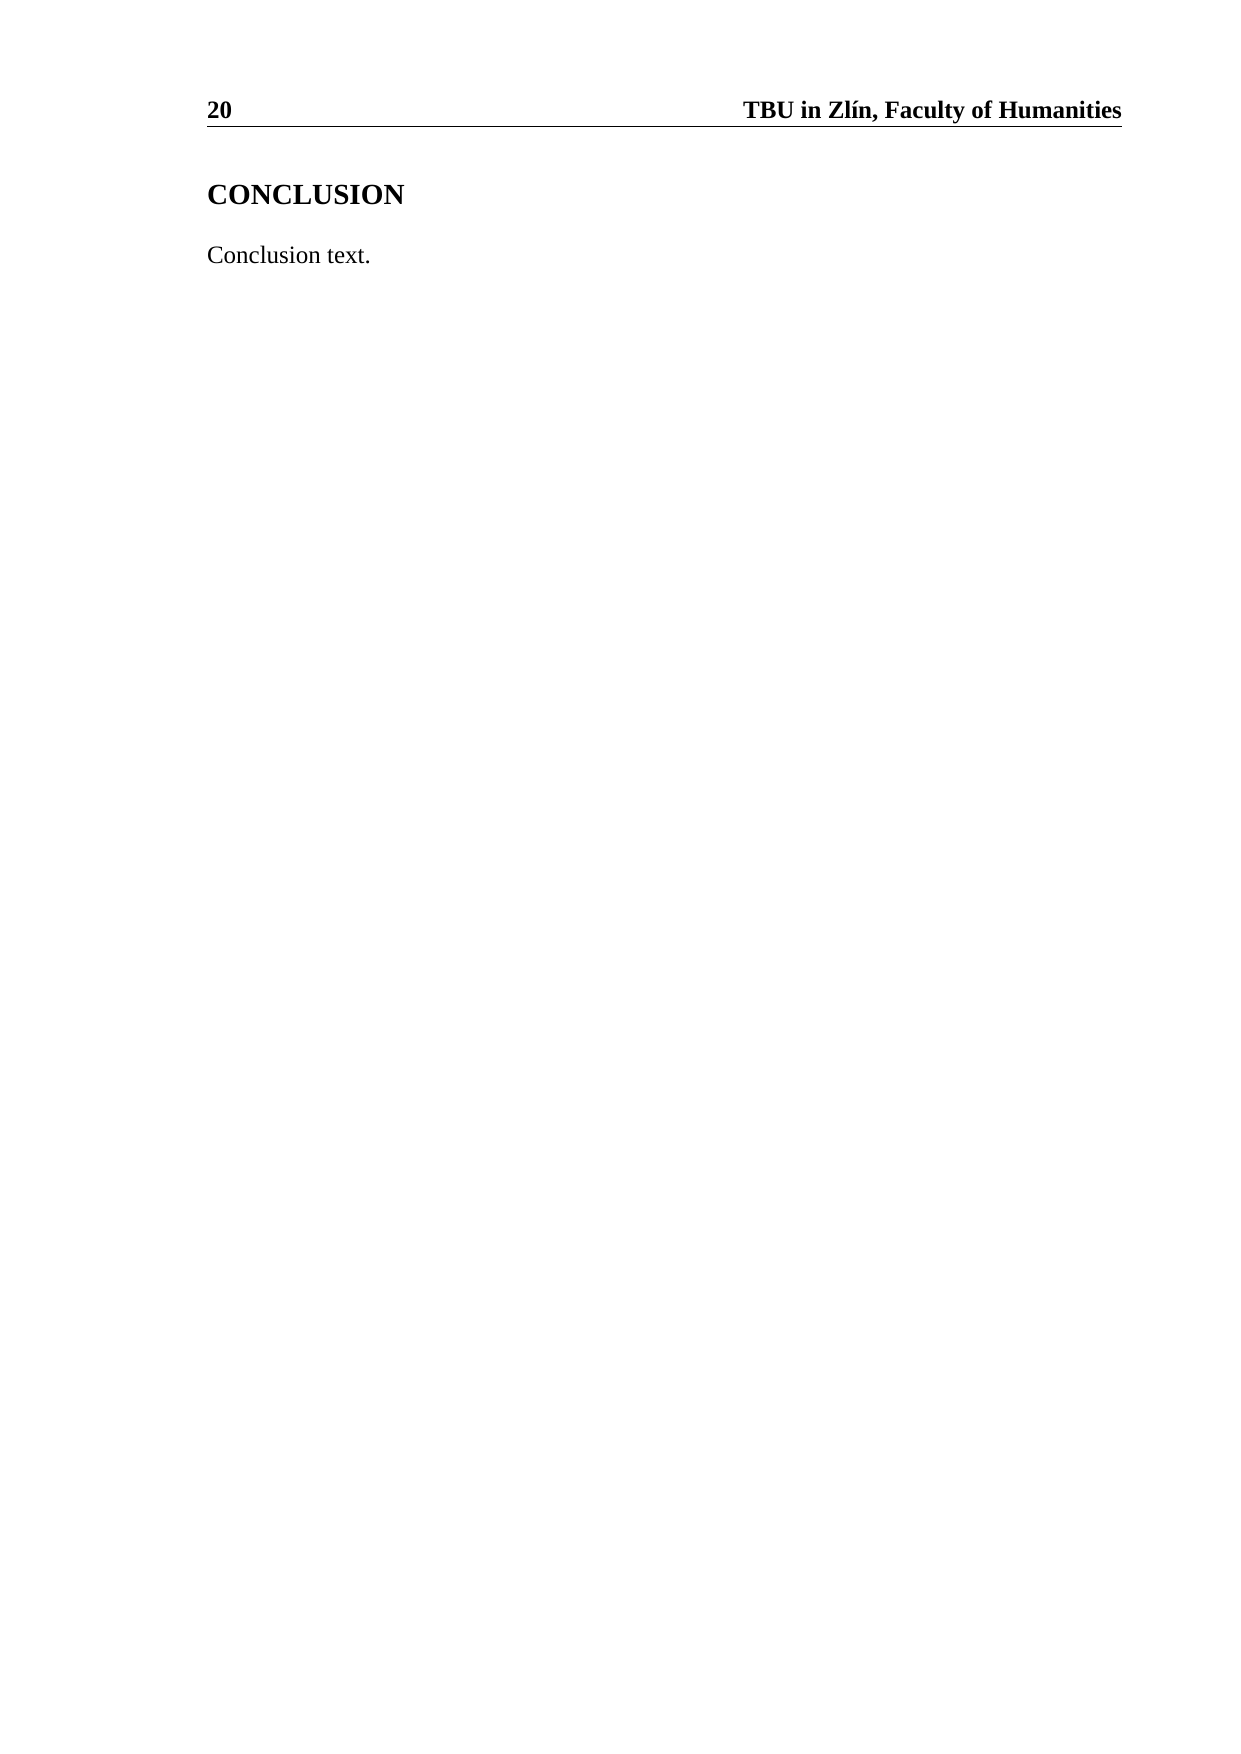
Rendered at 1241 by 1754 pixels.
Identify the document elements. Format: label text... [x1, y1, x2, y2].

text Conclusion text. [207, 240, 1122, 269]
text Conclusion [207, 177, 1122, 211]
